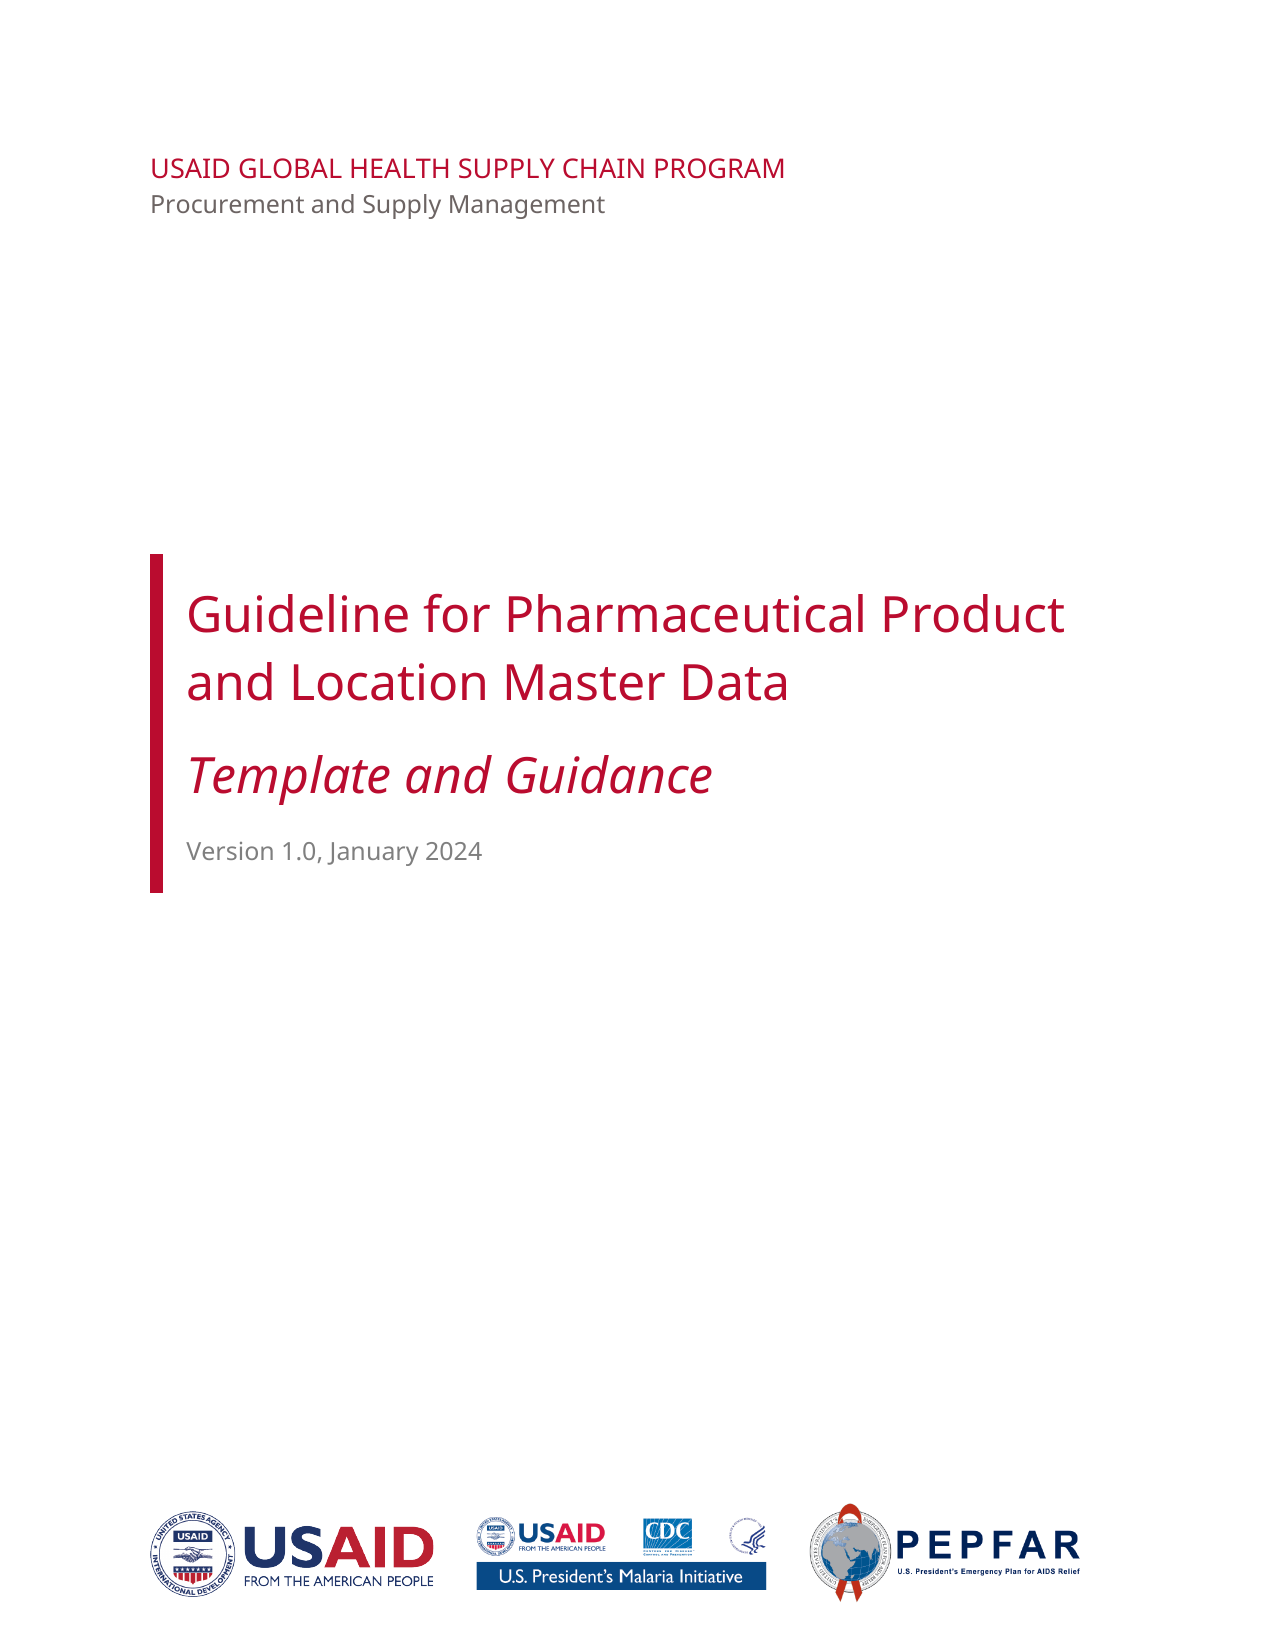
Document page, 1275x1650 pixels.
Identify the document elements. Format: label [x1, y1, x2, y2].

picture [476, 1517, 767, 1590]
picture [809, 1503, 1083, 1603]
picture [150, 1511, 434, 1597]
